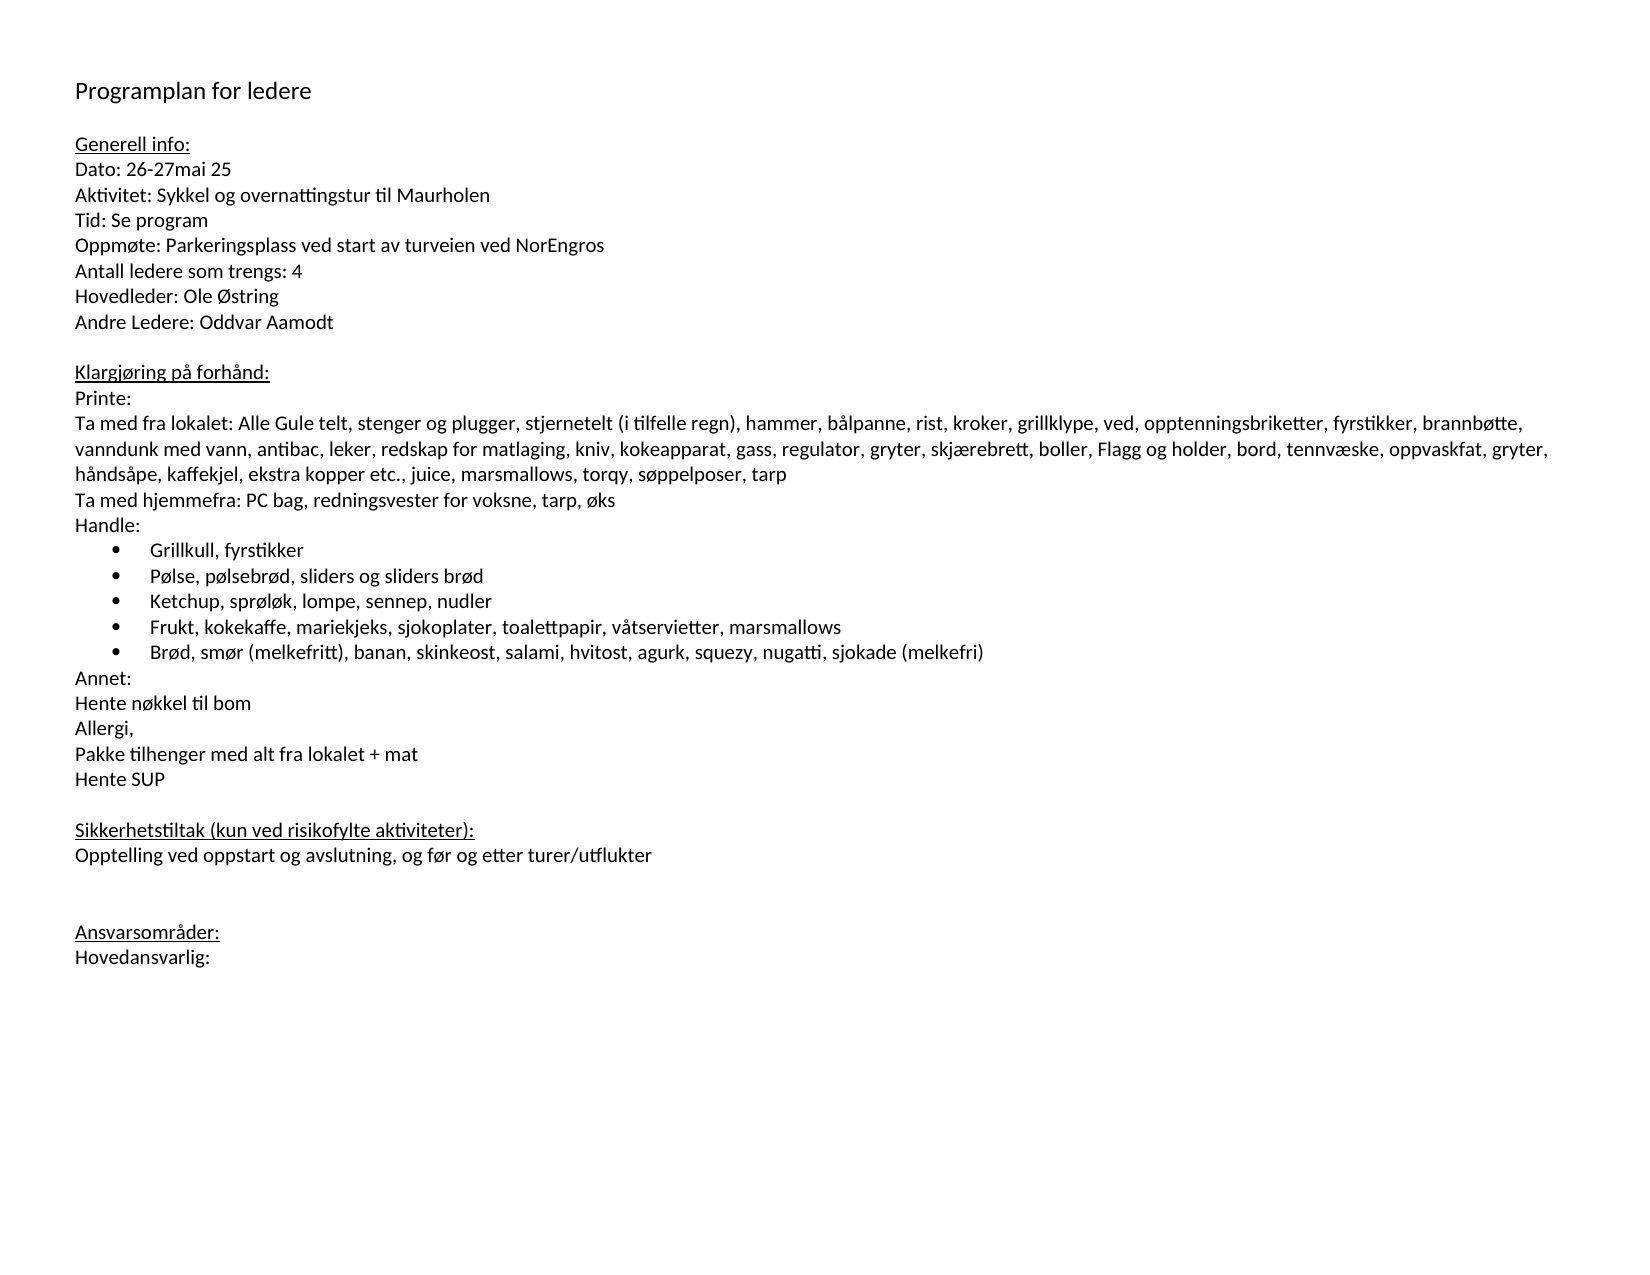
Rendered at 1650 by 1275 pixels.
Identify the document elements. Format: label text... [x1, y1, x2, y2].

text Dato: 26-27mai 25 [75, 156, 1575, 182]
text Opptelling ved oppstart og avslutning, og før og etter turer/utflukter [75, 843, 1575, 868]
text Printe: [75, 385, 1575, 411]
text Tid: Se program [75, 207, 1575, 233]
text Handle: [75, 512, 1575, 538]
text Hovedleder: Ole Østring [75, 283, 1575, 309]
text Oppmøte: Parkeringsplass ved start av turveien ved NorEngros [75, 233, 1575, 258]
text Aktivitet: Sykkel og overnattingstur til Maurholen [75, 182, 1575, 207]
list Pølse, pølsebrød, sliders og sliders brød [112, 563, 1575, 588]
text Sikkerhetstiltak (kun ved risikofylte aktiviteter): [75, 817, 1575, 843]
list Brød, smør (melkefritt), banan, skinkeost, salami, hvitost, agurk, squezy, nugatti, sjokade (melkefri) [112, 639, 1575, 665]
text Ansvarsområder: [75, 919, 1575, 944]
text Antall ledere som trengs: 4 [75, 258, 1575, 283]
text Programplan for ledere [75, 75, 1575, 106]
text Generell info: [75, 131, 1575, 156]
text Hente nøkkel til bom [75, 690, 1575, 716]
text Hente SUP [75, 766, 1575, 792]
text Hovedansvarlig: [75, 944, 1575, 970]
text Ta med hjemmefra: PC bag, redningsvester for voksne, tarp, øks [75, 487, 1575, 512]
list Grillkull, fyrstikker [112, 538, 1575, 563]
text Annet: [75, 665, 1575, 690]
text Andre Ledere: Oddvar Aamodt [75, 309, 1575, 334]
list Ketchup, sprøløk, lompe, sennep, nudler [112, 588, 1575, 614]
text Pakke tilhenger med alt fra lokalet + mat [75, 741, 1575, 766]
text Klargjøring på forhånd: [75, 360, 1575, 385]
text Allergi, [75, 716, 1575, 741]
text Ta med fra lokalet: Alle Gule telt, stenger og plugger, stjernetelt (i tilfelle regn), hammer, bålpanne, rist, kroker, grillklype, ved, opptenningsbriketter, fyrstikker, brannbøtte, vanndunk med vann, antibac, leker, redskap for matlaging, kniv, kokeapparat, gass, regulator, gryter, skjærebrett, boller, Flagg og holder, bord, tennvæske, oppvaskfat, gryter, håndsåpe, kaffekjel, ekstra kopper etc., juice, marsmallows, torqy, søppelposer, tarp [75, 411, 1575, 487]
list Frukt, kokekaffe, mariekjeks, sjokoplater, toalettpapir, våtservietter, marsmallows [112, 614, 1575, 639]
